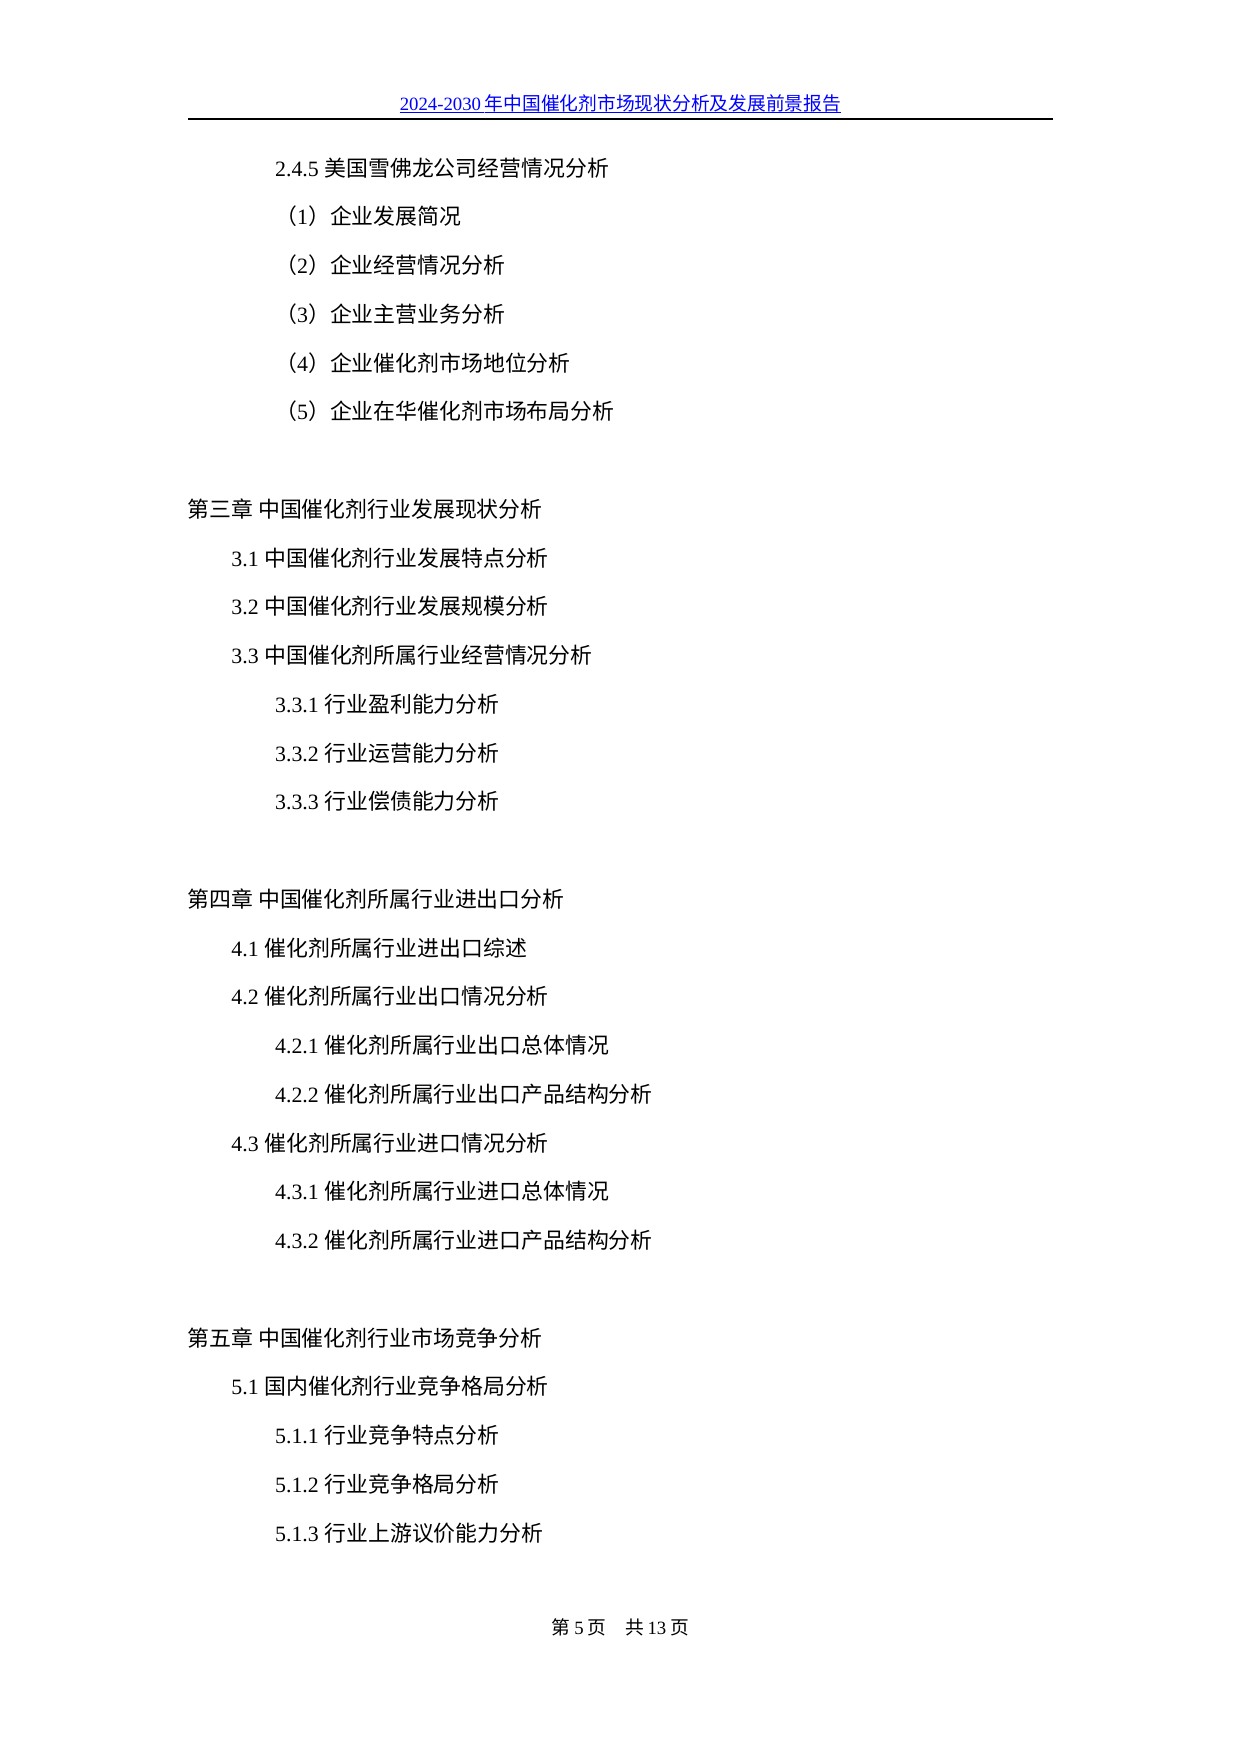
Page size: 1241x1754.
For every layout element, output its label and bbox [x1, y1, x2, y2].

text [187, 150, 1053, 1548]
